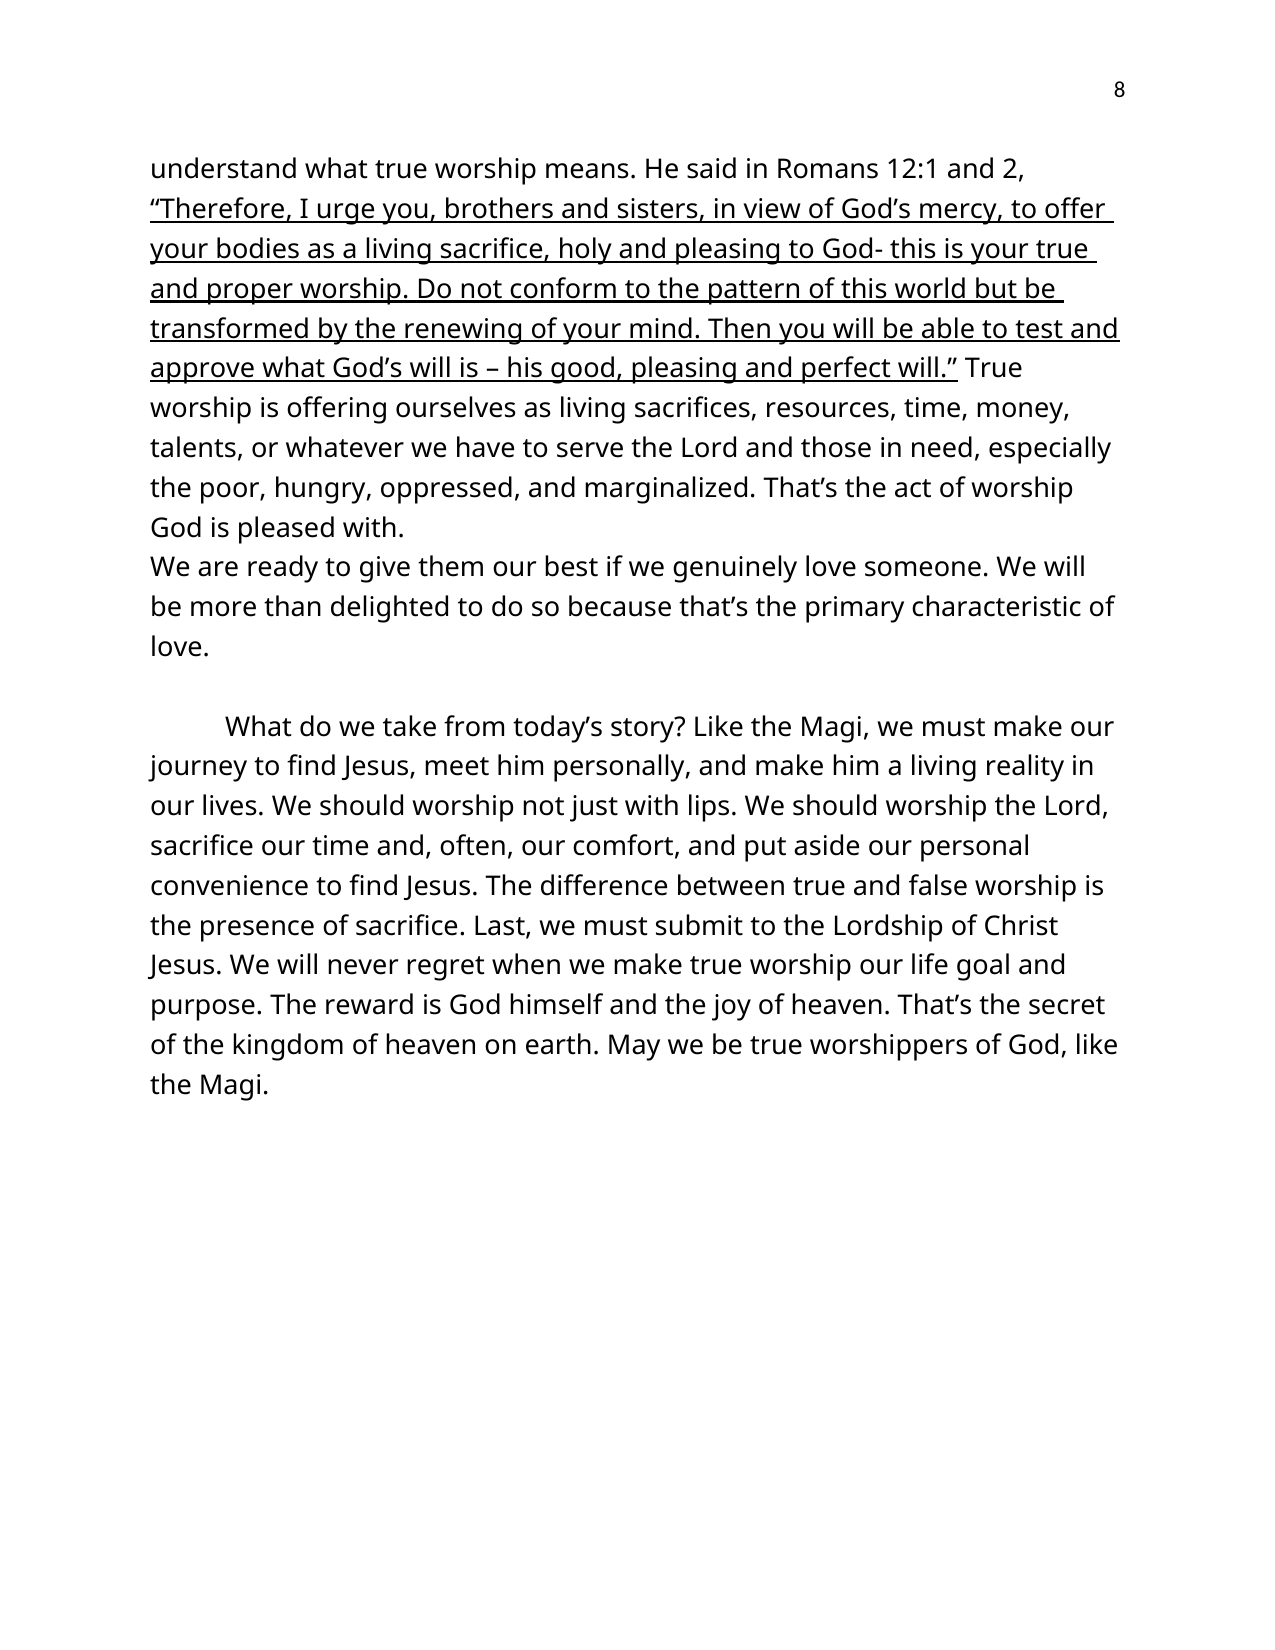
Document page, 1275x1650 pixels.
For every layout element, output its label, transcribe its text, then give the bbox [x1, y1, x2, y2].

text What do we take from today’s story? Like the Magi, we must make our journey to find Jesus, meet him personally, and make him a living reality in our lives. We should worship not just with lips. We should worship the Lord, sacrifice our time and, often, our comfort, and put aside our personal convenience to find Jesus. The difference between true and false worship is the presence of sacrifice. Last, we must submit to the Lordship of Christ Jesus. We will never regret when we make true worship our life goal and purpose. The reward is God himself and the joy of heaven. That’s the secret of the kingdom of heaven on earth. May we be true worshippers of God, like the Magi. [150, 707, 1125, 1102]
text We are ready to give them our best if we genuinely love someone. We will be more than delighted to do so because that’s the primary characteristic of love. [150, 548, 1125, 664]
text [150, 150, 1125, 545]
